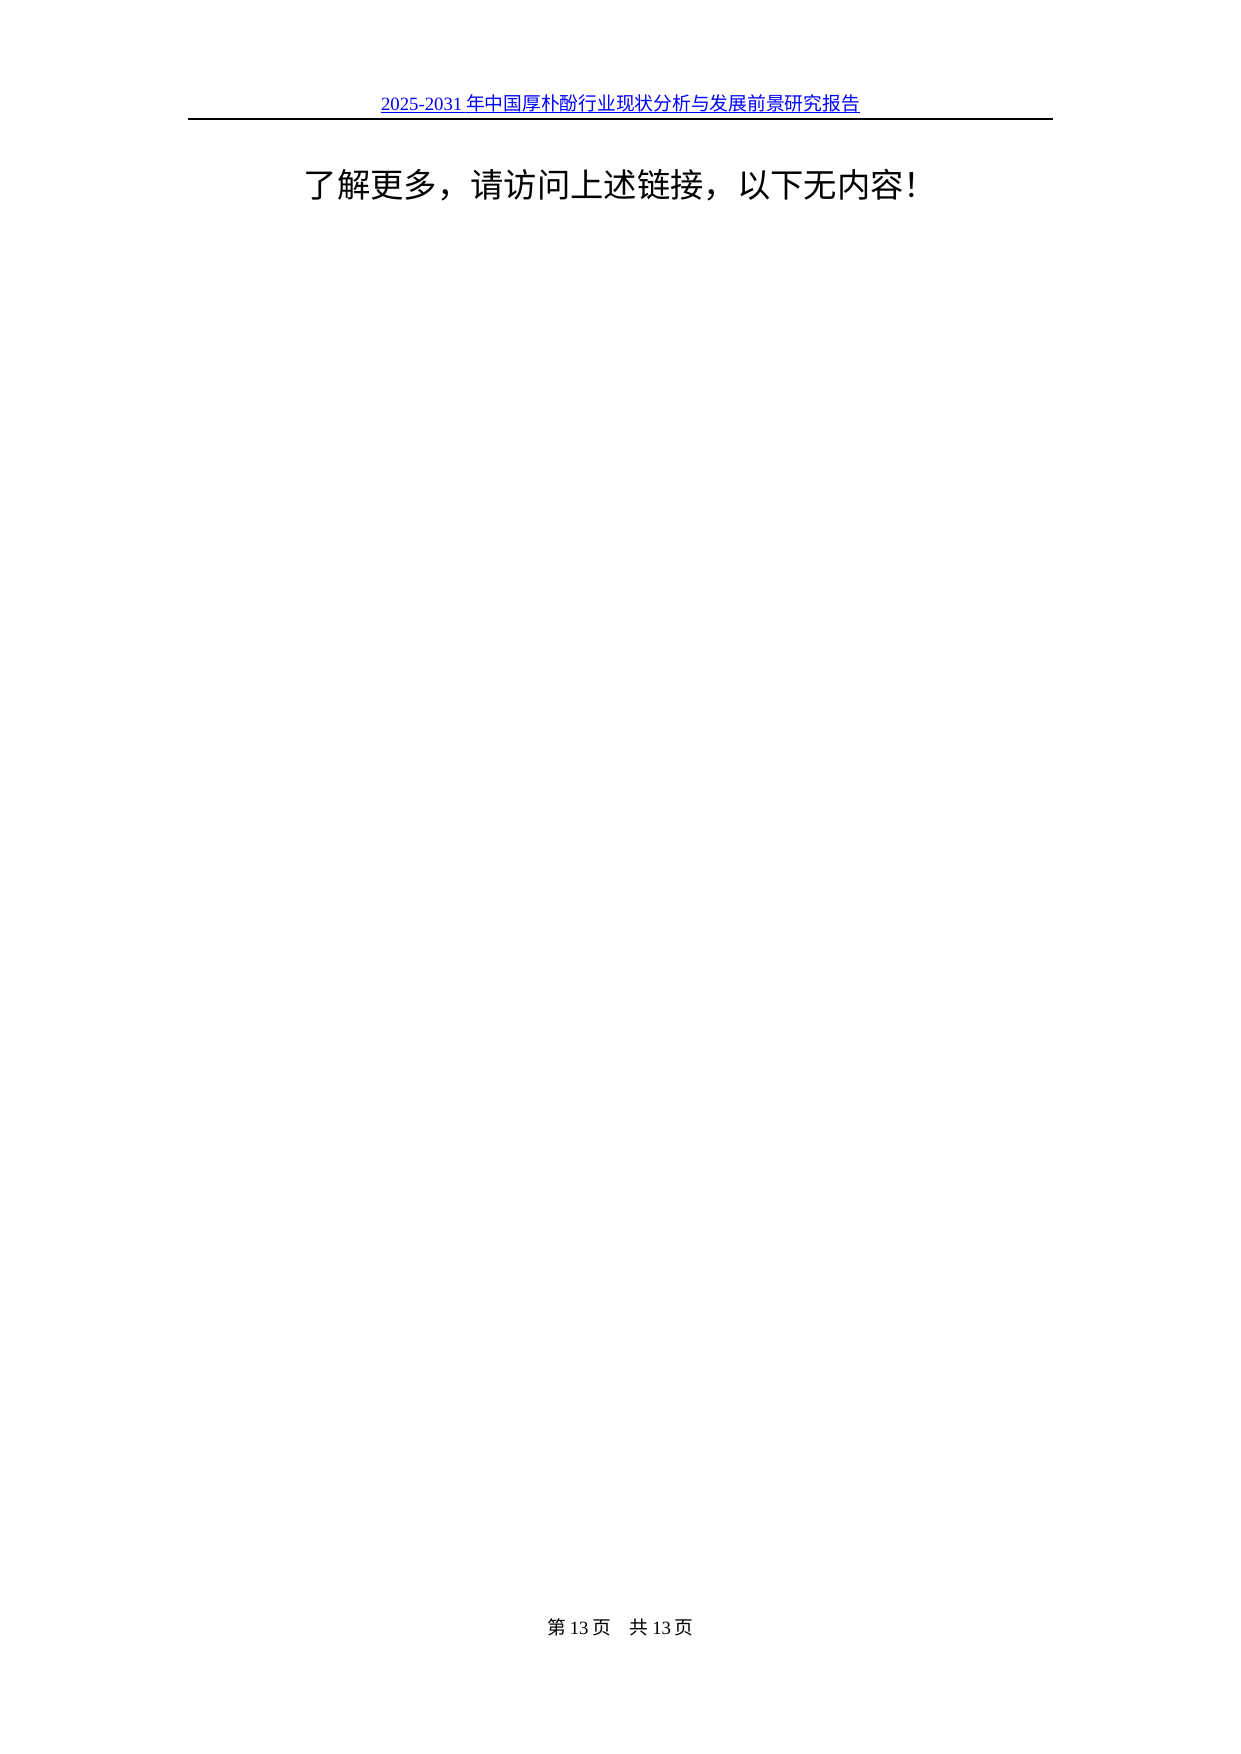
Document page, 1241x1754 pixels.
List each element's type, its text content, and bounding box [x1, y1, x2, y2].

title 了解更多，请访问上述链接，以下无内容！ [187, 150, 1053, 215]
